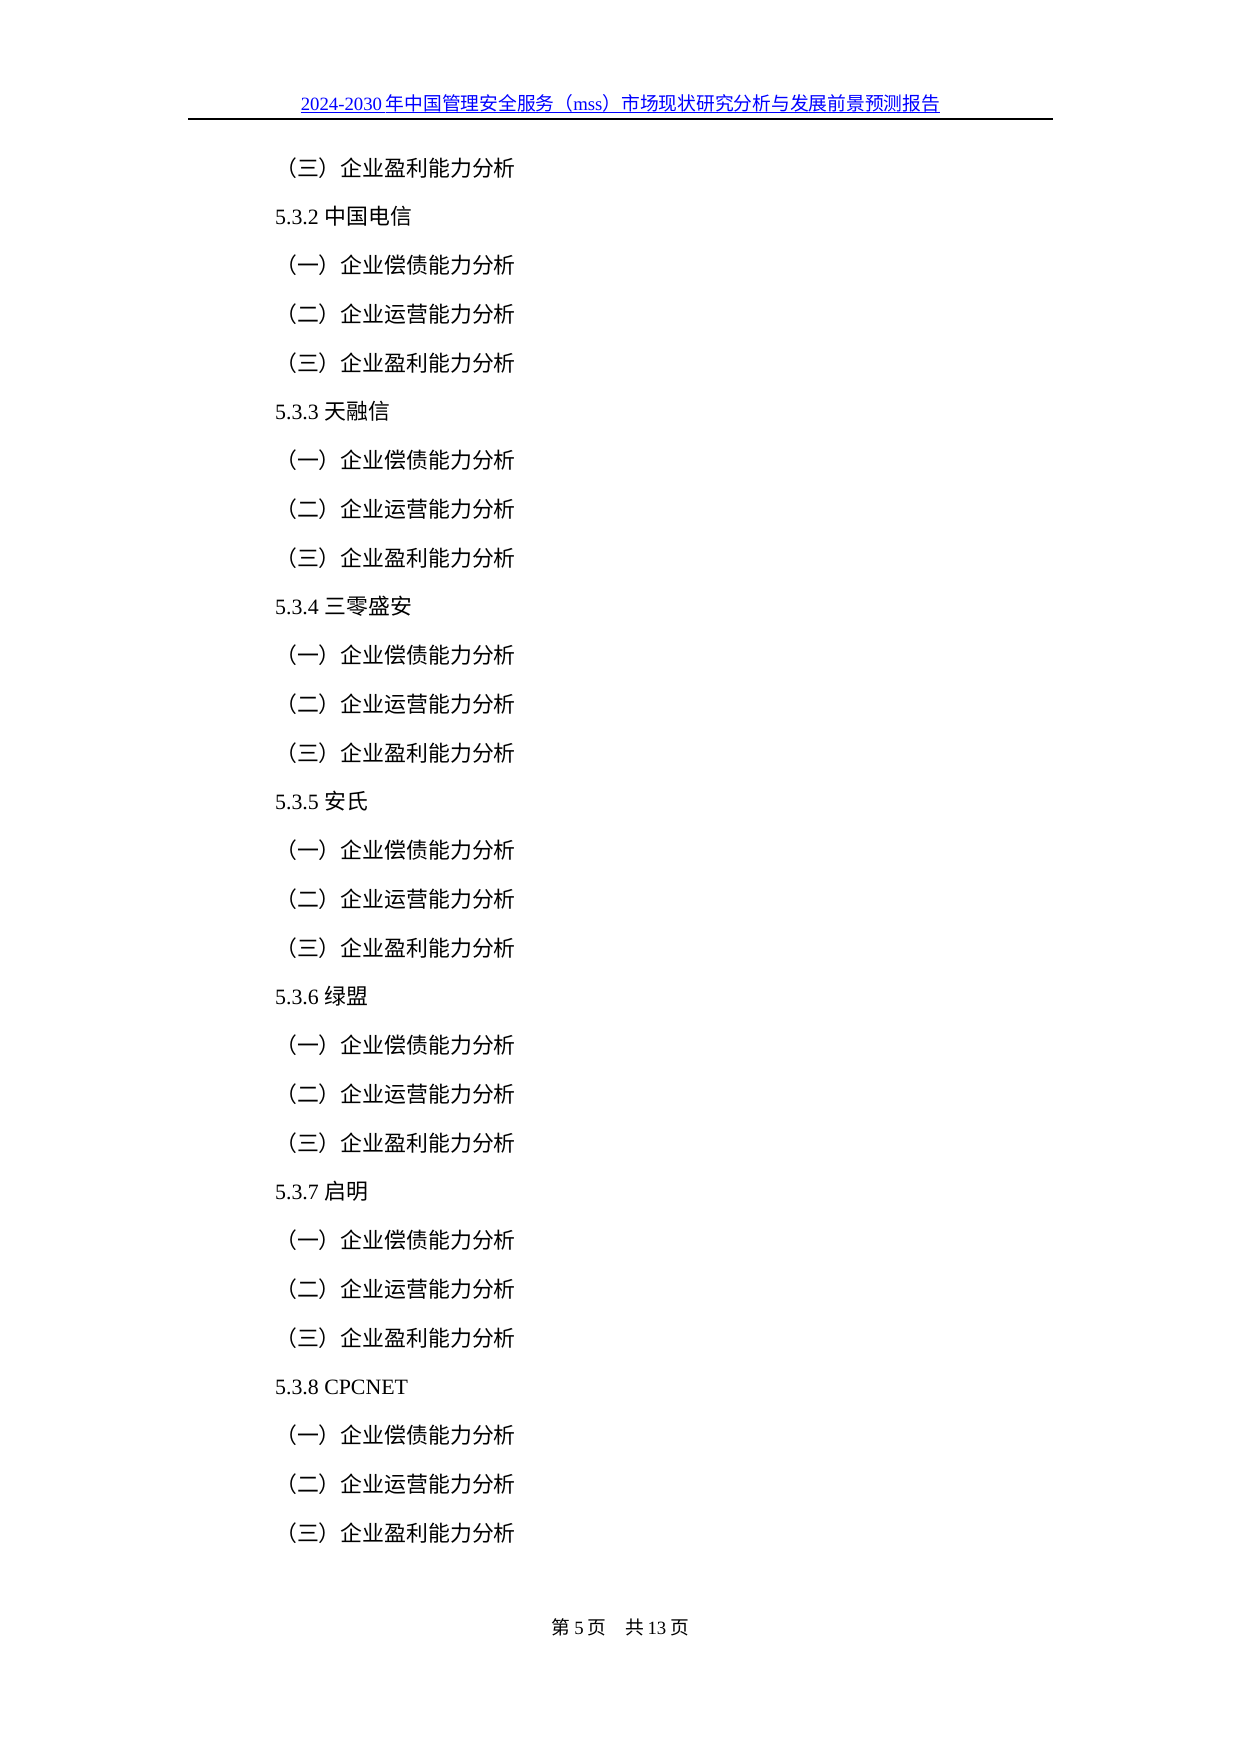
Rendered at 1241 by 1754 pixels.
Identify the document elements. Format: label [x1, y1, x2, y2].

text [187, 150, 1053, 1548]
